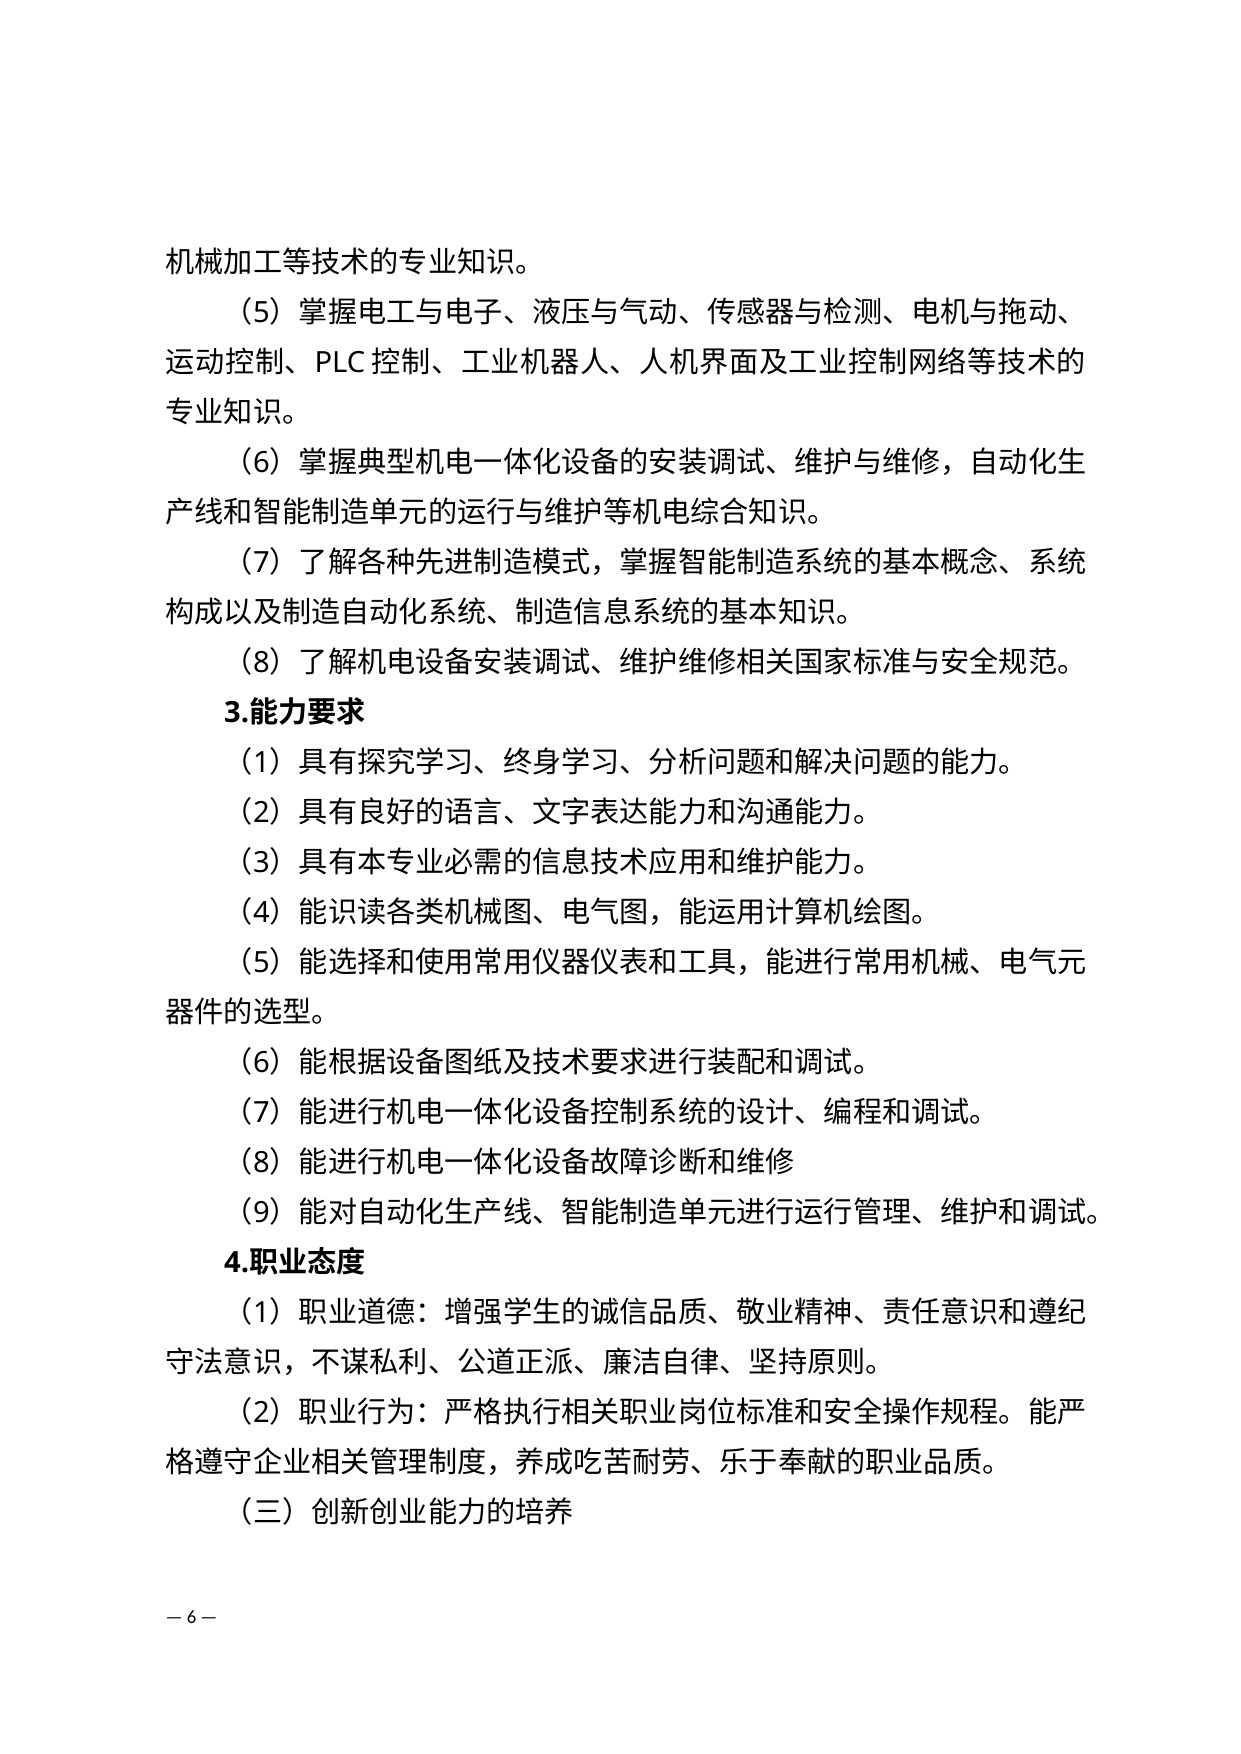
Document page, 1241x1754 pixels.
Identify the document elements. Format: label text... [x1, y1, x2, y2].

text （8）能进行机电一体化设备故障诊断和维修 [165, 1133, 1087, 1183]
text （2）具有良好的语言、文字表达能力和沟通能力。 [165, 783, 1087, 833]
text （3）具有本专业必需的信息技术应用和维护能力。 [165, 833, 1087, 883]
text （7）了解各种先进制造模式，掌握智能制造系统的基本概念、系统构成以及制造自动化系统、制造信息系统的基本知识。 [165, 533, 1087, 633]
text 4.职业态度 [165, 1233, 1087, 1283]
text （6）能根据设备图纸及技术要求进行装配和调试。 [165, 1033, 1087, 1083]
text 3.能力要求 [165, 683, 1087, 733]
text （1）职业道德：增强学生的诚信品质、敬业精神、责任意识和遵纪守法意识，不谋私利、公道正派、廉洁自律、坚持原则。 [165, 1283, 1087, 1383]
text （5）掌握电工与电子、液压与气动、传感器与检测、电机与拖动、运动控制、PLC控制、工业机器人、人机界面及工业控制网络等技术的专业知识。 [165, 283, 1087, 433]
text （7）能进行机电一体化设备控制系统的设计、编程和调试。 [165, 1083, 1087, 1133]
text （8）了解机电设备安装调试、维护维修相关国家标准与安全规范。 [165, 633, 1087, 683]
text （三）创新创业能力的培养 [165, 1483, 1087, 1533]
text （4）能识读各类机械图、电气图，能运用计算机绘图。 [165, 883, 1087, 933]
text （9）能对自动化生产线、智能制造单元进行运行管理、维护和调试。 [165, 1183, 1087, 1233]
text （5）能选择和使用常用仪器仪表和工具，能进行常用机械、电气元器件的选型。 [165, 933, 1087, 1033]
text （2）职业行为：严格执行相关职业岗位标准和安全操作规程。能严格遵守企业相关管理制度，养成吃苦耐劳、乐于奉献的职业品质。 [165, 1383, 1087, 1483]
text （1）具有探究学习、终身学习、分析问题和解决问题的能力。 [165, 733, 1087, 783]
text （6）掌握典型机电一体化设备的安装调试、维护与维修，自动化生产线和智能制造单元的运行与维护等机电综合知识。 [165, 433, 1087, 533]
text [165, 233, 1087, 283]
